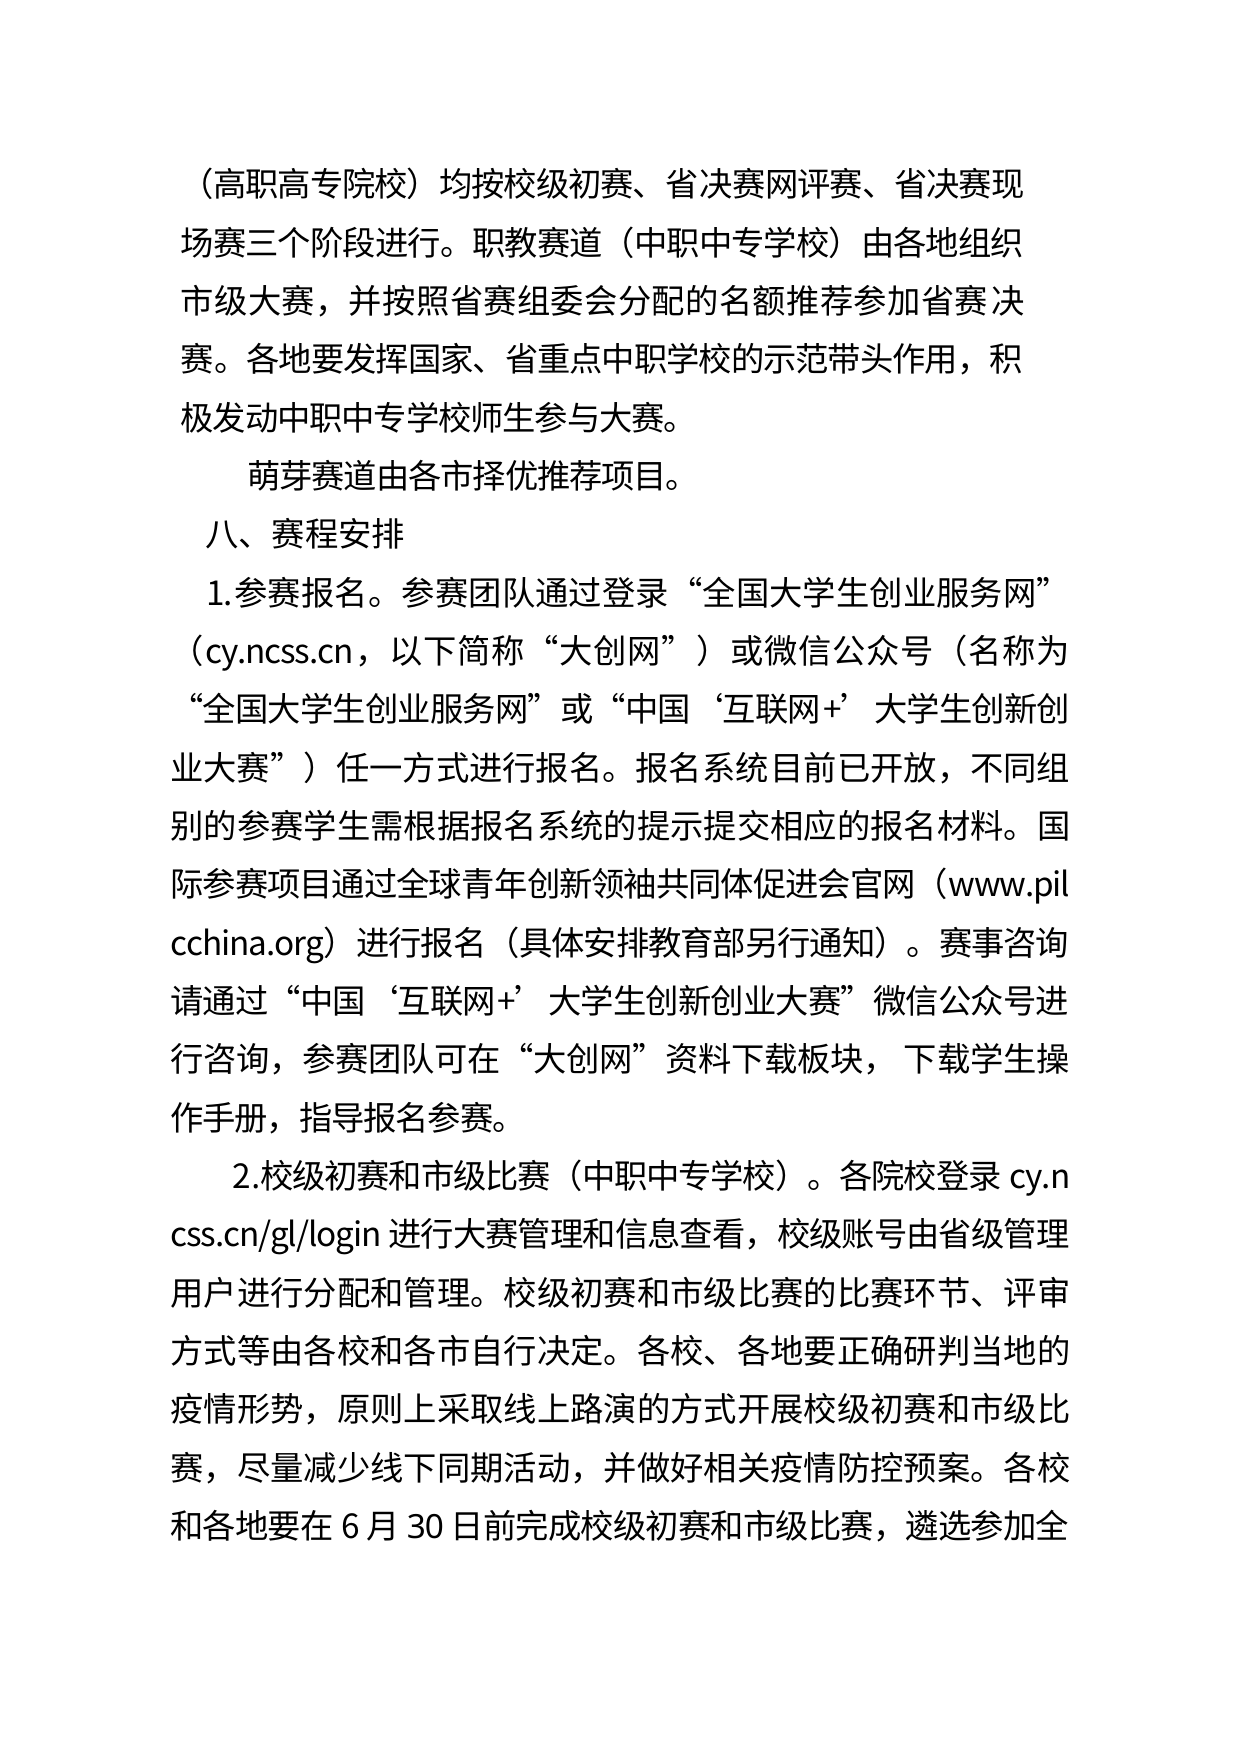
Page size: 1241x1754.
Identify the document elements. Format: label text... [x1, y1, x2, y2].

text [181, 150, 1025, 442]
text 八、赛程安排 [170, 500, 1070, 558]
text 萌芽赛道由各市择优推荐项目。 [181, 442, 1025, 500]
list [170, 1142, 1070, 1550]
list 1.参赛报名。参赛团队通过登录“全国大学生创业服务网”（cy.ncss.cn，以下简称“大创网”）或微信公众号（名称为“全国大学生创业服务网”或“中国‘互联网+’大学生创新创业大赛”）任一方式进行报名。报名系统目前已开放，不同组别的参赛学生需根据报名系统的提示提交相应的报名材料。国际参赛项目通过全球青年创新领袖共同体促进会官网（www.pilcchina.org）进行报名（具体安排教育部另行通知）。赛事咨询请通过“中国‘互联网+’大学生创新创业大赛”微信公众号进行咨询，参赛团队可在“大创网”资料下载板块， 下载学生操作手册，指导报名参赛。 [170, 558, 1070, 1142]
